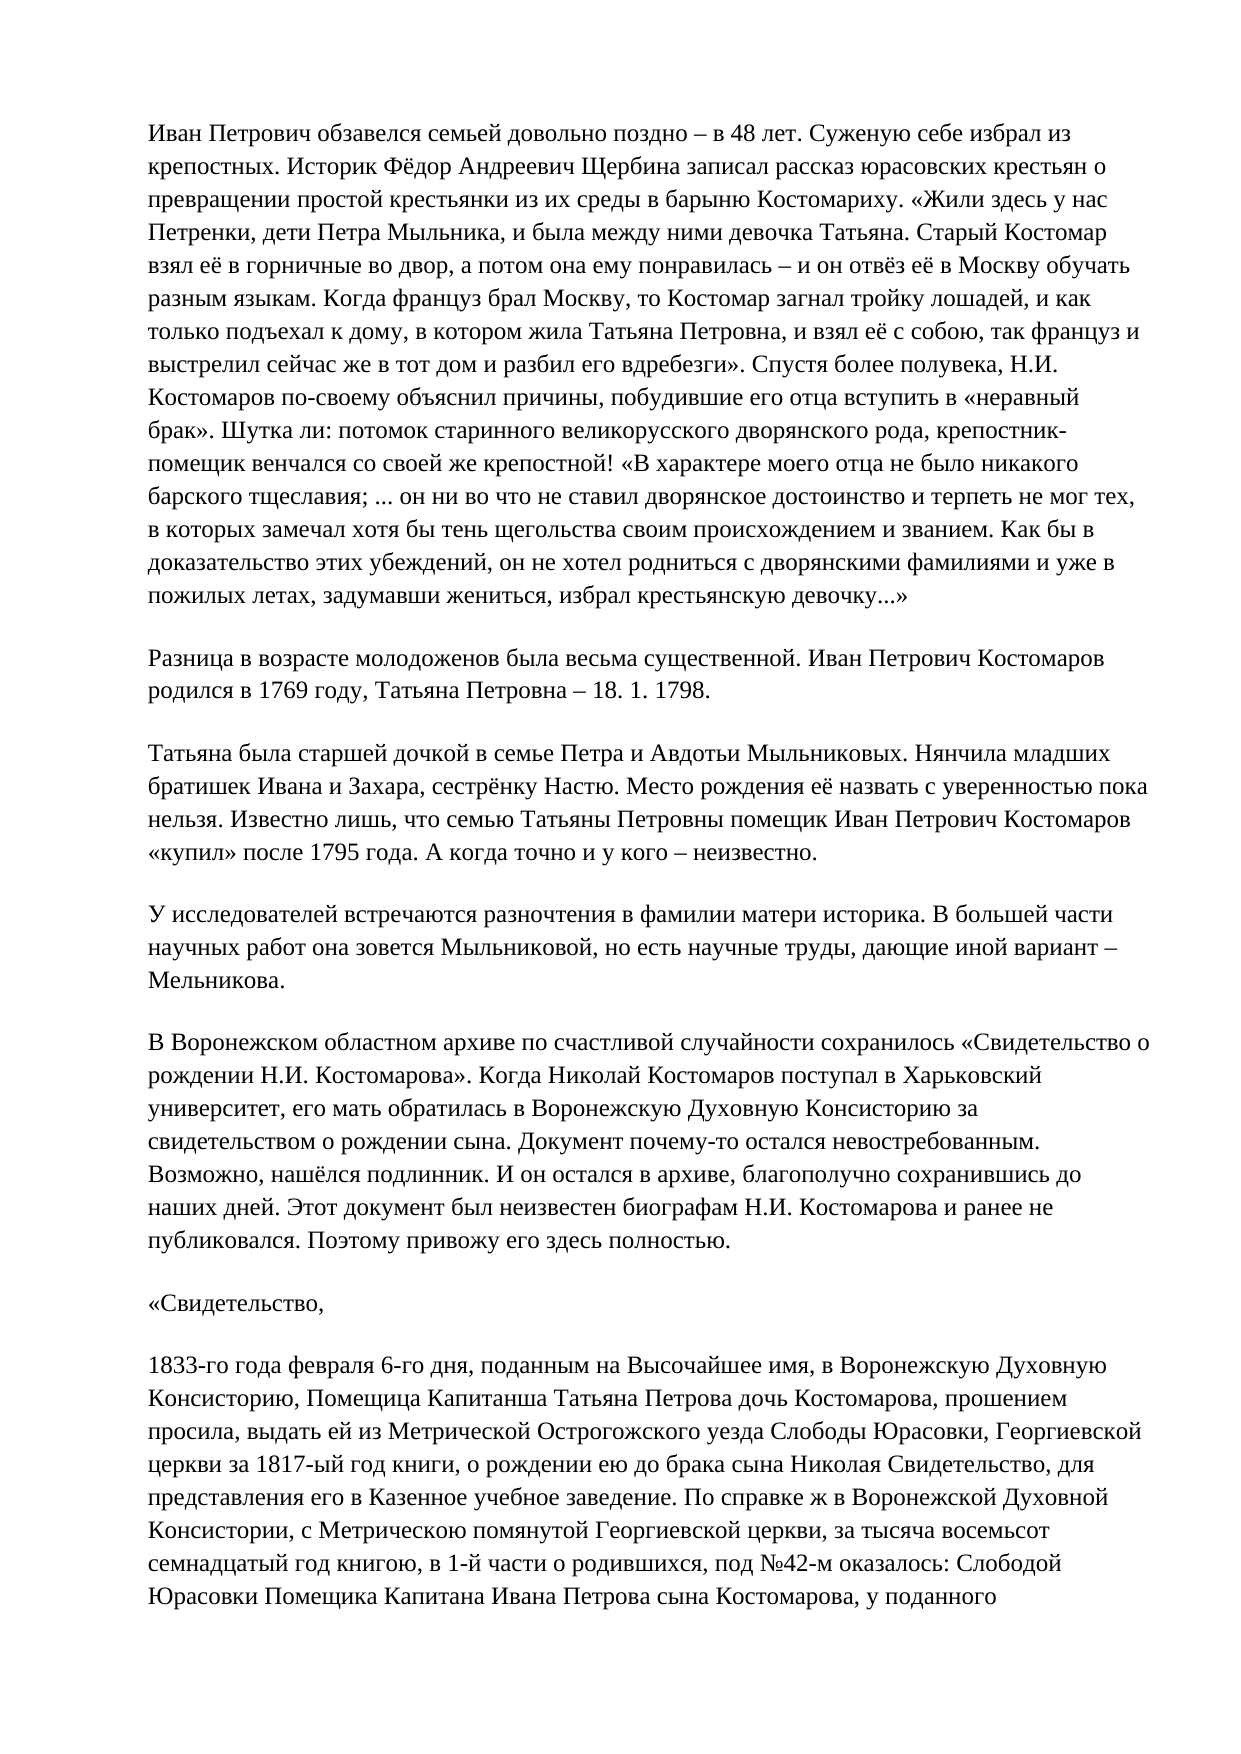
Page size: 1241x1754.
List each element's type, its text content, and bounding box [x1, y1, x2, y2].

text У исследователей встречаются разночтения в фамилии матери историка. В большей части научных работ она зовется Мыльниковой, но есть научные труды, дающие иной вариант – Мельникова. [148, 899, 1152, 994]
text Разница в возрасте молодоженов была весьма существенной. Иван Петрович Костомаров родился в 1769 году, Татьяна Петровна – 18. 1. 1798. [148, 643, 1152, 704]
text В Воронежском областном архиве по счастливой случайности сохранилось «Свидетельство о рождении Н.И. Костомарова». Когда Николай Костомаров поступал в Харьковский университет, его мать обратилась в Воронежскую Духовную Консисторию за свидетельством о рождении сына. Документ почему-то остался невостребованным. Возможно, нашёлся подлинник. И он остался в архиве, благополучно сохранившись до наших дней. Этот документ был неизвестен биографам Н.И. Костомарова и ранее не публиковался. Поэтому привожу его здесь полностью. [148, 1027, 1152, 1254]
text «Свидетельство, [148, 1288, 1152, 1316]
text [148, 1350, 1152, 1610]
text Иван Петрович обзавелся семьей довольно поздно – в 48 лет. Суженую себе избрал из крепостных. Историк Фёдор Андреевич Щербина записал рассказ юрасовских крестьян о превращении простой крестьянки из их среды в барыню Костомариху. «Жили здесь у нас Петренки, дети Петра Мыльника, и была между ними девочка Татьяна. Старый Костомар взял её в горничные во двор, а потом она ему понравилась – и он отвёз её в Москву обучать разным языкам. Когда француз брал Москву, то Костомар загнал тройку лошадей, и как только подъехал к дому, в котором жила Татьяна Петровна, и взял её с собою, так француз и выстрелил сейчас же в тот дом и разбил его вдребезги». Спустя более полувека, Н.И. Костомаров по-своему объяснил причины, побудившие его отца вступить в «неравный брак». Шутка ли: потомок старинного великорусского дворянского рода, крепостник-помещик венчался со своей же крепостной! «В характере моего отца не было никакого барского тщеславия; ... он ни во что не ставил дворянское достоинство и терпеть не мог тех, в которых замечал хотя бы тень щегольства своим происхождением и званием. Как бы в доказательство этих убеждений, он не хотел родниться с дворянскими фамилиями и уже в пожилых летах, задумавши жениться, избрал крестьянскую девочку...» [148, 118, 1152, 609]
text Татьяна была старшей дочкой в семье Петра и Авдотьи Мыльниковых. Нянчила младших братишек Ивана и Захара, сестрёнку Настю. Место рождения её назвать с уверенностью пока нельзя. Известно лишь, что семью Татьяны Петровны помещик Иван Петрович Костомаров «купил» после 1795 года. А когда точно и у кого – неизвестно. [148, 738, 1152, 866]
